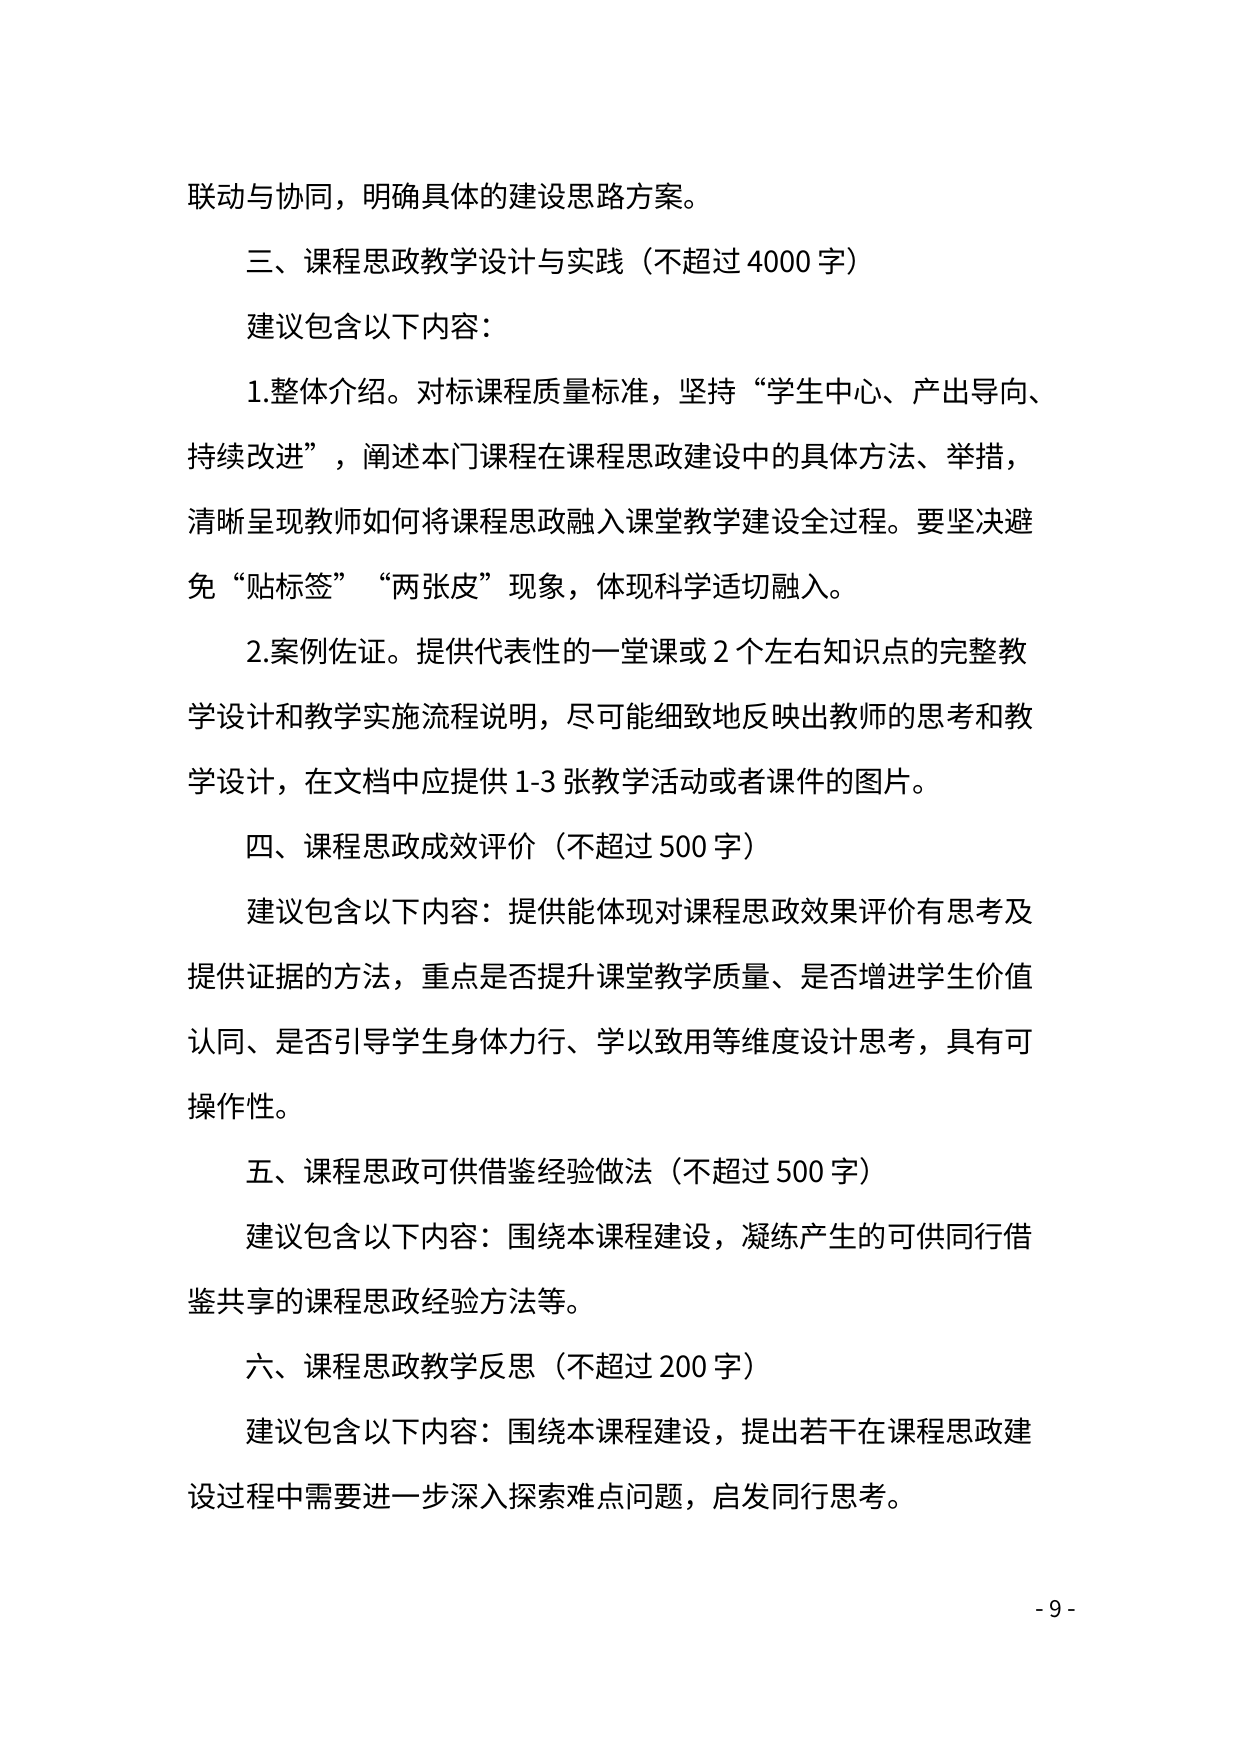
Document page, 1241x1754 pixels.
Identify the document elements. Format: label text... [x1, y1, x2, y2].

text 1.整体介绍。对标课程质量标准，坚持“学生中心、产出导向、持续改进”，阐述本门课程在课程思政建设中的具体方法、举措，清晰呈现教师如何将课程思政融入课堂教学建设全过程。要坚决避免“贴标签”“两张皮”现象，体现科学适切融入。 [187, 357, 1053, 617]
text 建议包含以下内容：围绕本课程建设，提出若干在课程思政建设过程中需要进一步深入探索难点问题，启发同行思考。 [187, 1397, 1053, 1527]
text 六、课程思政教学反思（不超过200字） [187, 1332, 1053, 1397]
text 2.案例佐证。提供代表性的一堂课或2个左右知识点的完整教学设计和教学实施流程说明，尽可能细致地反映出教师的思考和教学设计，在文档中应提供1-3张教学活动或者课件的图片。 [187, 617, 1053, 812]
text 三、课程思政教学设计与实践（不超过4000字） [187, 227, 1053, 292]
text 五、课程思政可供借鉴经验做法（不超过500字） [187, 1137, 1053, 1202]
text 建议包含以下内容：围绕本课程建设，凝练产生的可供同行借鉴共享的课程思政经验方法等。 [187, 1202, 1053, 1332]
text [187, 162, 1053, 227]
text 建议包含以下内容： [187, 292, 1053, 357]
text 四、课程思政成效评价（不超过500字） [187, 812, 1053, 877]
text 建议包含以下内容：提供能体现对课程思政效果评价有思考及提供证据的方法，重点是否提升课堂教学质量、是否增进学生价值认同、是否引导学生身体力行、学以致用等维度设计思考，具有可操作性。 [187, 877, 1053, 1137]
